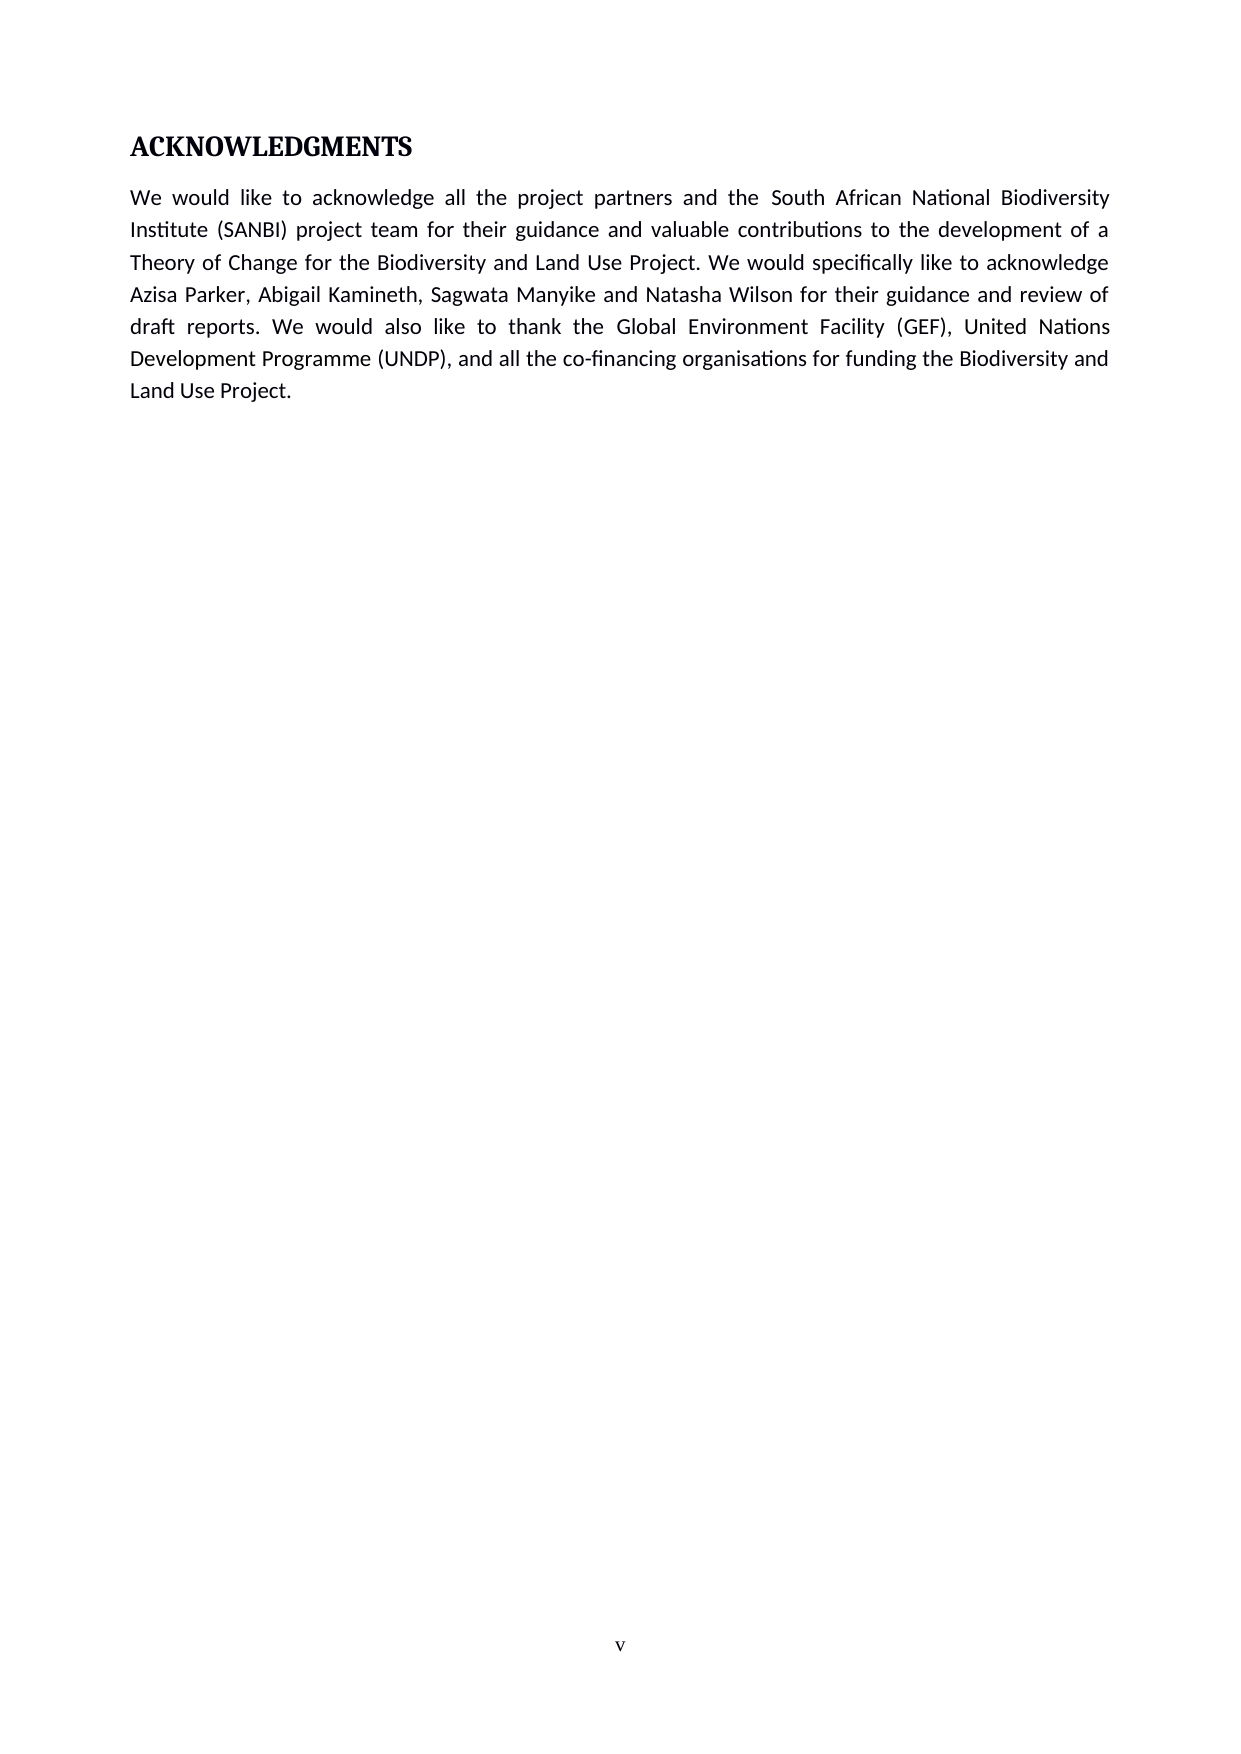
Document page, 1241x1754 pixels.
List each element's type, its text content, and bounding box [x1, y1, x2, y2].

text We would like to acknowledge all the project partners and the South African National Biodiversity Institute (SANBI) project team for their guidance and valuable contributions to the development of a Theory of Change for the Biodiversity and Land Use Project. We would specifically like to acknowledge Azisa Parker, Abigail Kamineth, Sagwata Manyike and Natasha Wilson for their guidance and review of draft reports. We would also like to thank the Global Environment Facility (GEF), United Nations Development Programme (UNDP), and all the co-financing organisations for funding the Biodiversity and Land Use Project. [130, 183, 1110, 404]
text ACKNOWLEDGMENTS [130, 130, 1110, 163]
